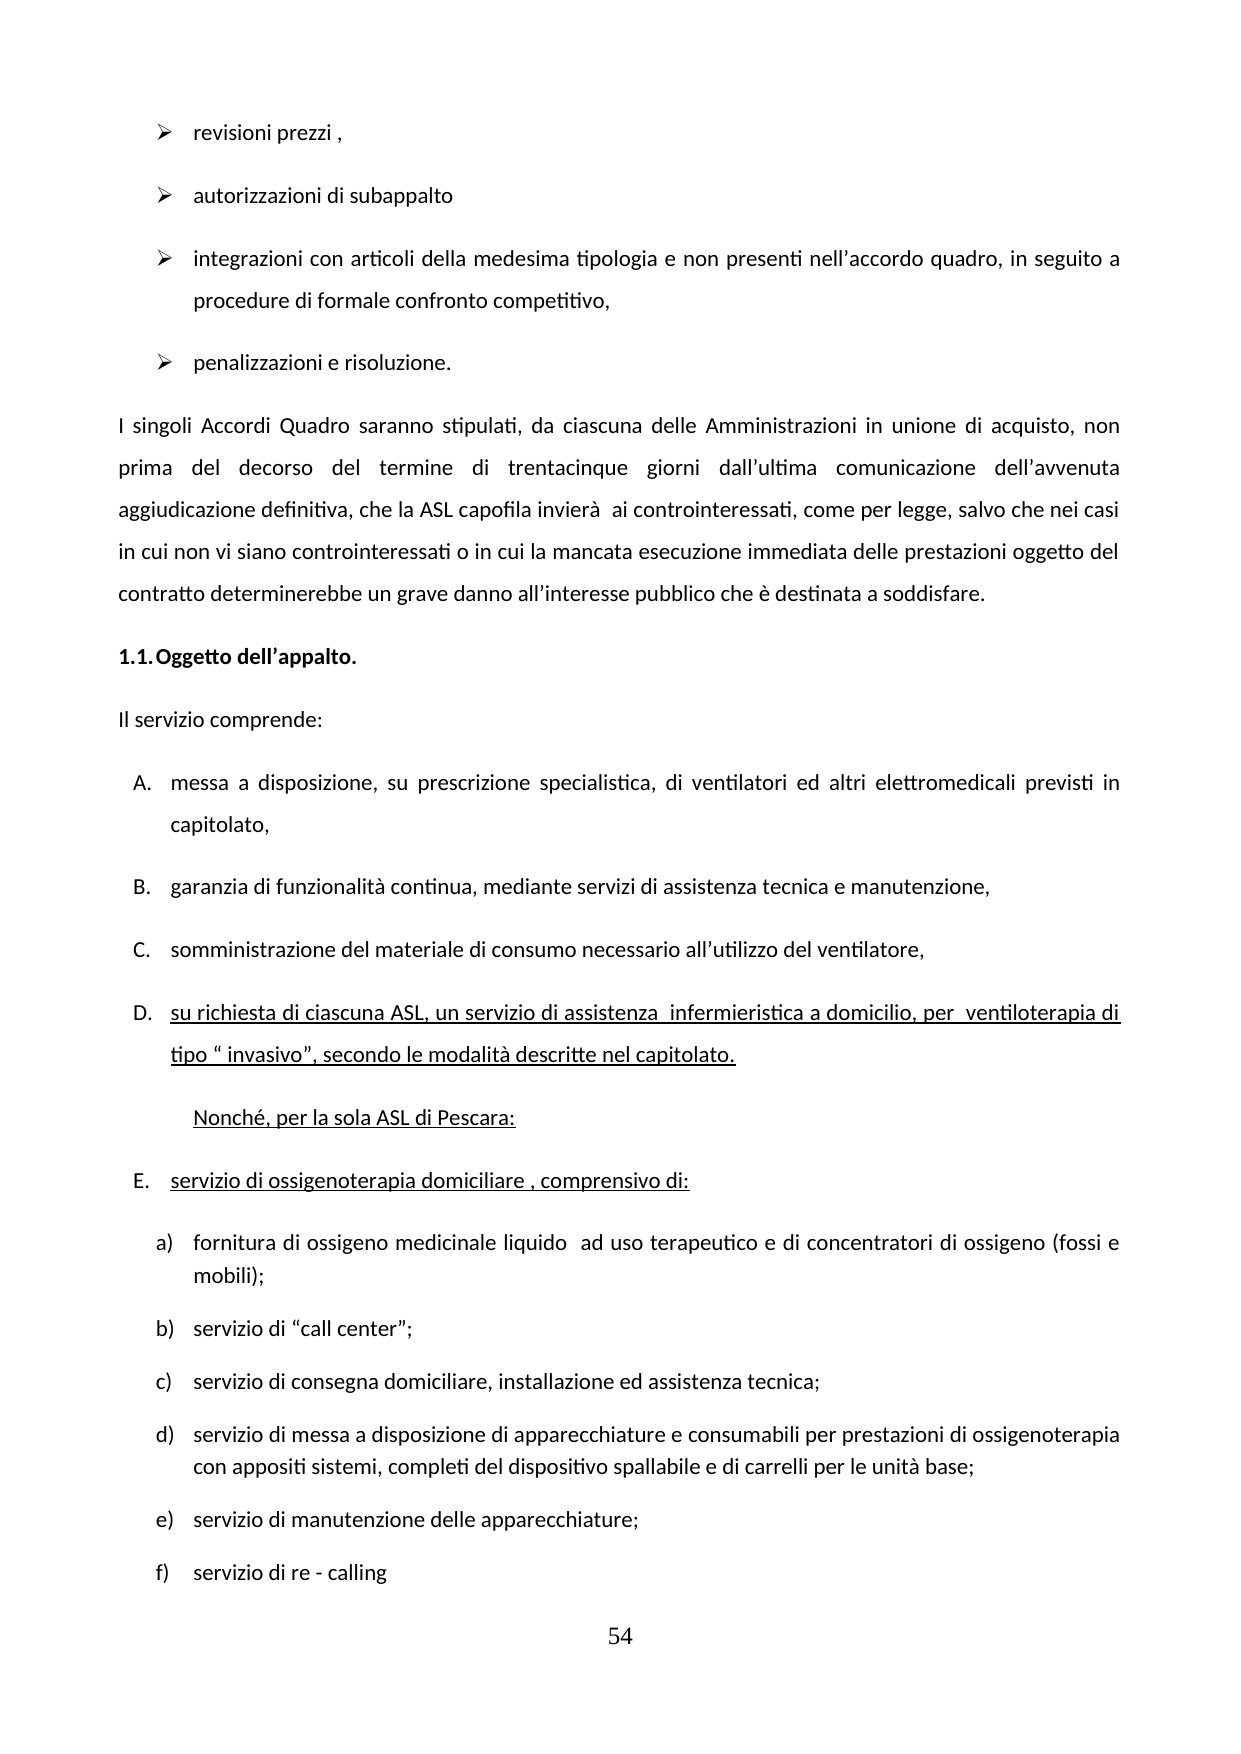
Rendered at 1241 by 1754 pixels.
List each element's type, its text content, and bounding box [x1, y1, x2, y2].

list servizio di re - calling [156, 1558, 1122, 1586]
list fornitura di ossigeno medicinale liquido ad uso terapeutico e di concentratori di ossigeno (fossi e mobili); [156, 1228, 1122, 1289]
list revisioni prezzi , [156, 118, 1122, 146]
list Oggetto dell’appalto. [118, 642, 1122, 670]
list servizio di manutenzione delle apparecchiature; [156, 1505, 1122, 1533]
text Nonché, per la sola ASL di Pescara: [193, 1103, 1122, 1131]
list servizio di consegna domiciliare, installazione ed assistenza tecnica; [156, 1367, 1122, 1395]
list somministrazione del materiale di consumo necessario all’utilizzo del ventilatore, [133, 935, 1122, 963]
list autorizzazioni di subappalto [156, 181, 1122, 209]
text Il servizio comprende: [118, 705, 1122, 733]
list servizio di “call center”; [156, 1314, 1122, 1342]
list integrazioni con articoli della medesima tipologia e non presenti nell’accordo quadro, in seguito a procedure di formale confronto competitivo, [156, 244, 1122, 314]
list messa a disposizione, su prescrizione specialistica, di ventilatori ed altri elettromedicali previsti in capitolato, [133, 768, 1122, 838]
list servizio di ossigenoterapia domiciliare , comprensivo di: [133, 1166, 1122, 1194]
list su richiesta di ciascuna ASL, un servizio di assistenza infermieristica a domicilio, per ventiloterapia di tipo “ invasivo”, secondo le modalità descritte nel capitolato. [133, 998, 1122, 1068]
text I singoli Accordi Quadro saranno stipulati, da ciascuna delle Amministrazioni in unione di acquisto, non prima del decorso del termine di trentacinque giorni dall’ultima comunicazione dell’avvenuta aggiudicazione definitiva, che la ASL capofila invierà ai controinteressati, come per legge, salvo che nei casi in cui non vi siano controinteressati o in cui la mancata esecuzione immediata delle prestazioni oggetto del contratto determinerebbe un grave danno all’interesse pubblico che è destinata a soddisfare. [118, 411, 1122, 607]
list servizio di messa a disposizione di apparecchiature e consumabili per prestazioni di ossigenoterapia con appositi sistemi, completi del dispositivo spallabile e di carrelli per le unità base; [156, 1420, 1122, 1480]
list garanzia di funzionalità continua, mediante servizi di assistenza tecnica e manutenzione, [133, 872, 1122, 901]
list penalizzazioni e risoluzione. [156, 348, 1122, 377]
